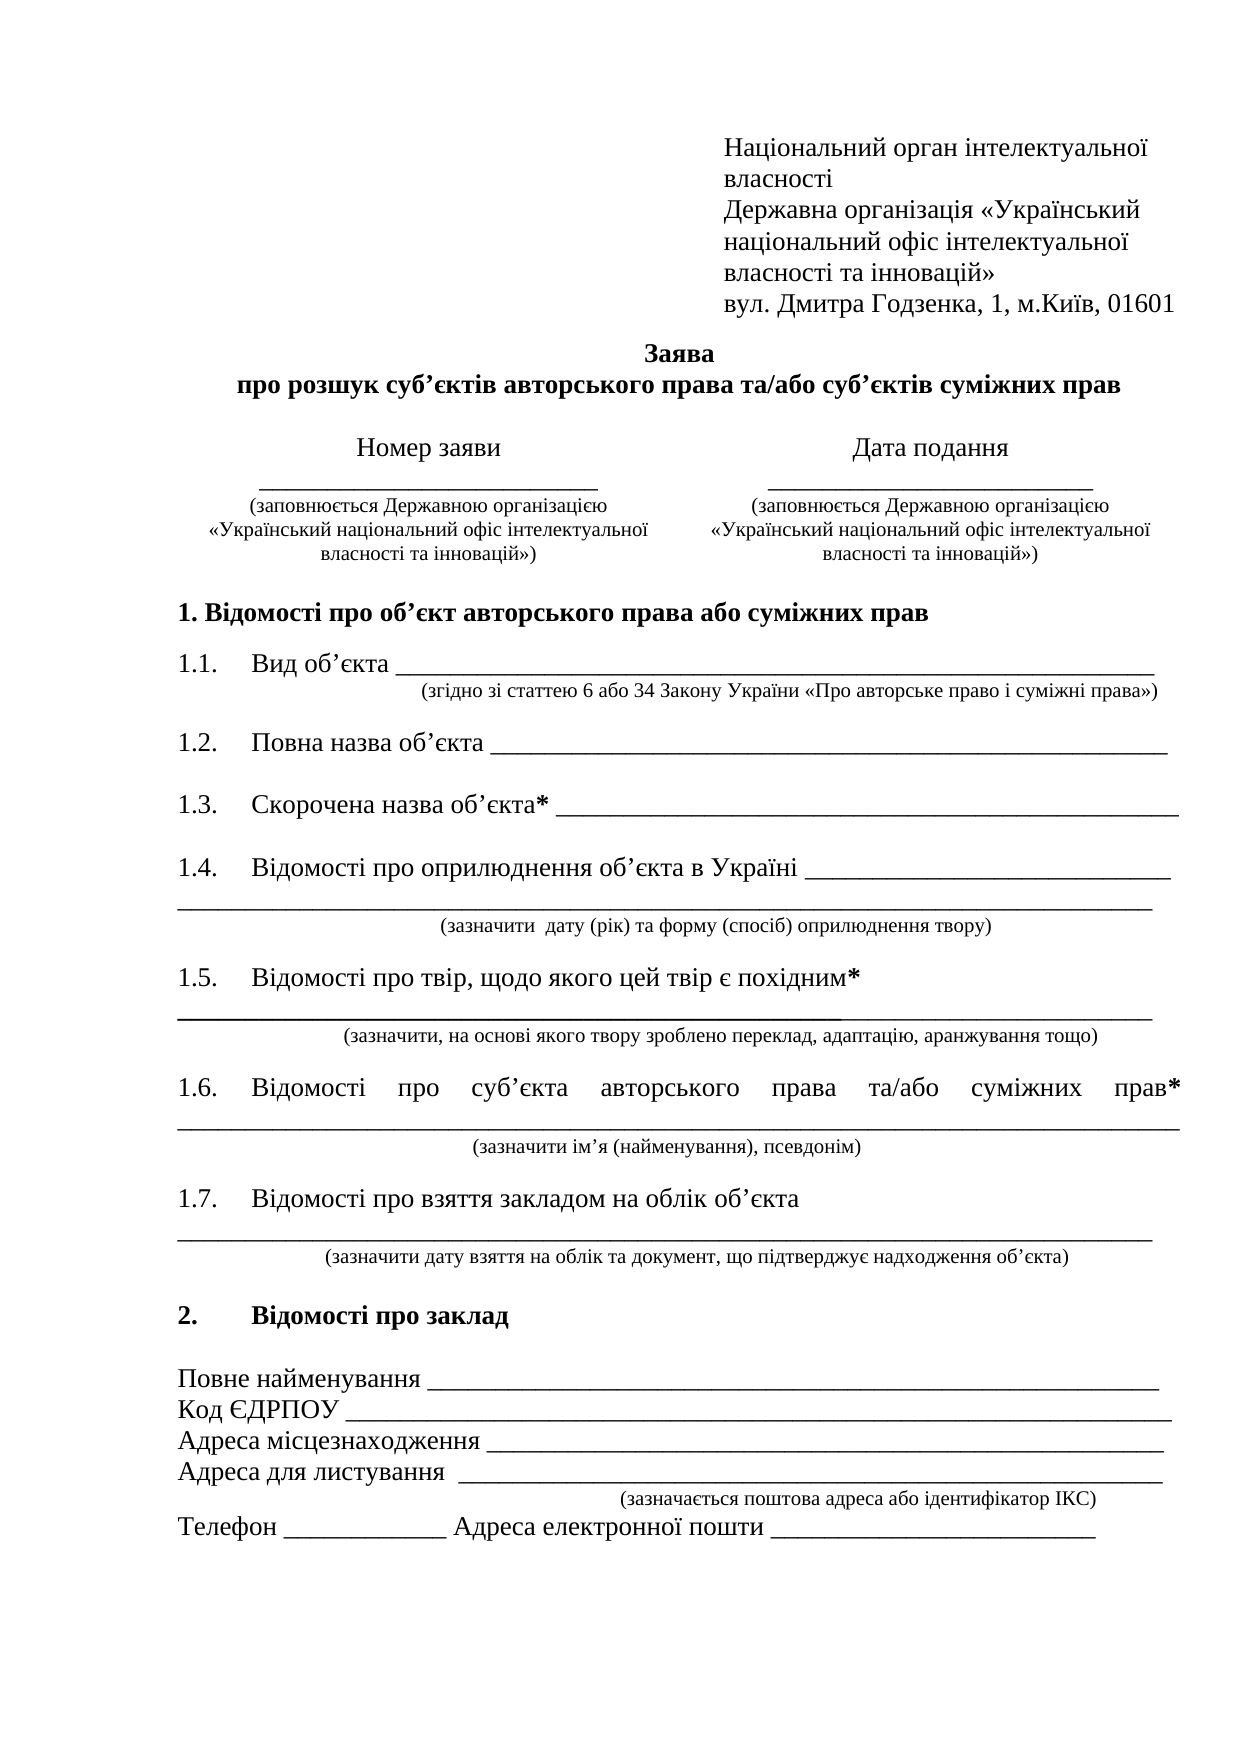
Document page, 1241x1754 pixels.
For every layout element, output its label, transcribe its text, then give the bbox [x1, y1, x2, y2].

list (згідно зі статтею 6 або 34 Закону України «Про авторське право і суміжні права») [177, 678, 1181, 702]
list Код ЄДРПОУ _____________________________________________________________ [177, 1393, 1181, 1424]
list Телефон ____________ Адреса електронної пошти ________________________ [177, 1510, 1181, 1541]
table_header Дата подання ________________________ (заповнюється Державною організацією «Український національний офіс інтелектуальної власності та інновацій») [680, 431, 1181, 565]
list Повне найменування ______________________________________________________ [177, 1362, 1181, 1393]
list Адреса місцезнаходження __________________________________________________ [177, 1424, 1181, 1455]
list Відомості про твір, щодо якого цей твір є похідним* [177, 961, 1181, 992]
text Заява [177, 337, 1181, 368]
list ________________________________________________________________________ [177, 1213, 1181, 1244]
text Державна організація «Український національний офіс інтелектуальної власності та інновацій» [723, 194, 1181, 287]
list Скорочена назва об’єкта* ______________________________________________ [177, 788, 1181, 819]
text (зазначити, на основі якого твору зроблено переклад, адаптацію, аранжування тощо) [177, 1023, 1181, 1047]
list Вид об’єкта ________________________________________________________ [177, 647, 1181, 678]
text вул. Дмитра Годзенка, 1, м.Київ, 01601 [723, 287, 1181, 318]
list Відомості про суб’єкта авторського права та/або суміжних прав* __________________________________________________________________________ [177, 1071, 1181, 1134]
list ________________________________________________________________________ [177, 992, 1181, 1023]
list (зазначається поштова адреса або ідентифікатор ІКС) [177, 1486, 1181, 1510]
table_header Номер заяви _________________________ (заповнюється Державною організацією «Український національний офіс інтелектуальної власності та інновацій») [177, 431, 679, 565]
list (зазначити дату взяття на облік та документ, що підтверджує надходження об’єкта) [177, 1244, 1181, 1268]
list Адреса для листування ____________________________________________________ [177, 1455, 1181, 1486]
text Національний орган інтелектуальної власності [723, 131, 1181, 194]
list Відомості про взяття закладом на облік об’єкта [177, 1182, 1181, 1213]
text (зазначити дату (рік) та форму (спосіб) оприлюднення твору) [177, 913, 1181, 937]
list Відомості про заклад [177, 1299, 1181, 1331]
list ________________________________________________________________________ [177, 882, 1181, 913]
text (зазначити ім’я (найменування), псевдонім) [398, 1134, 1181, 1158]
list Повна назва об’єкта __________________________________________________ [177, 726, 1181, 757]
text 1. Відомості про об’єкт авторського права або суміжних прав [177, 596, 1181, 628]
list Відомості про оприлюднення об’єкта в Україні ___________________________ [177, 851, 1181, 882]
text про розшук суб’єктів авторського права та/або суб’єктів суміжних прав [177, 368, 1181, 400]
